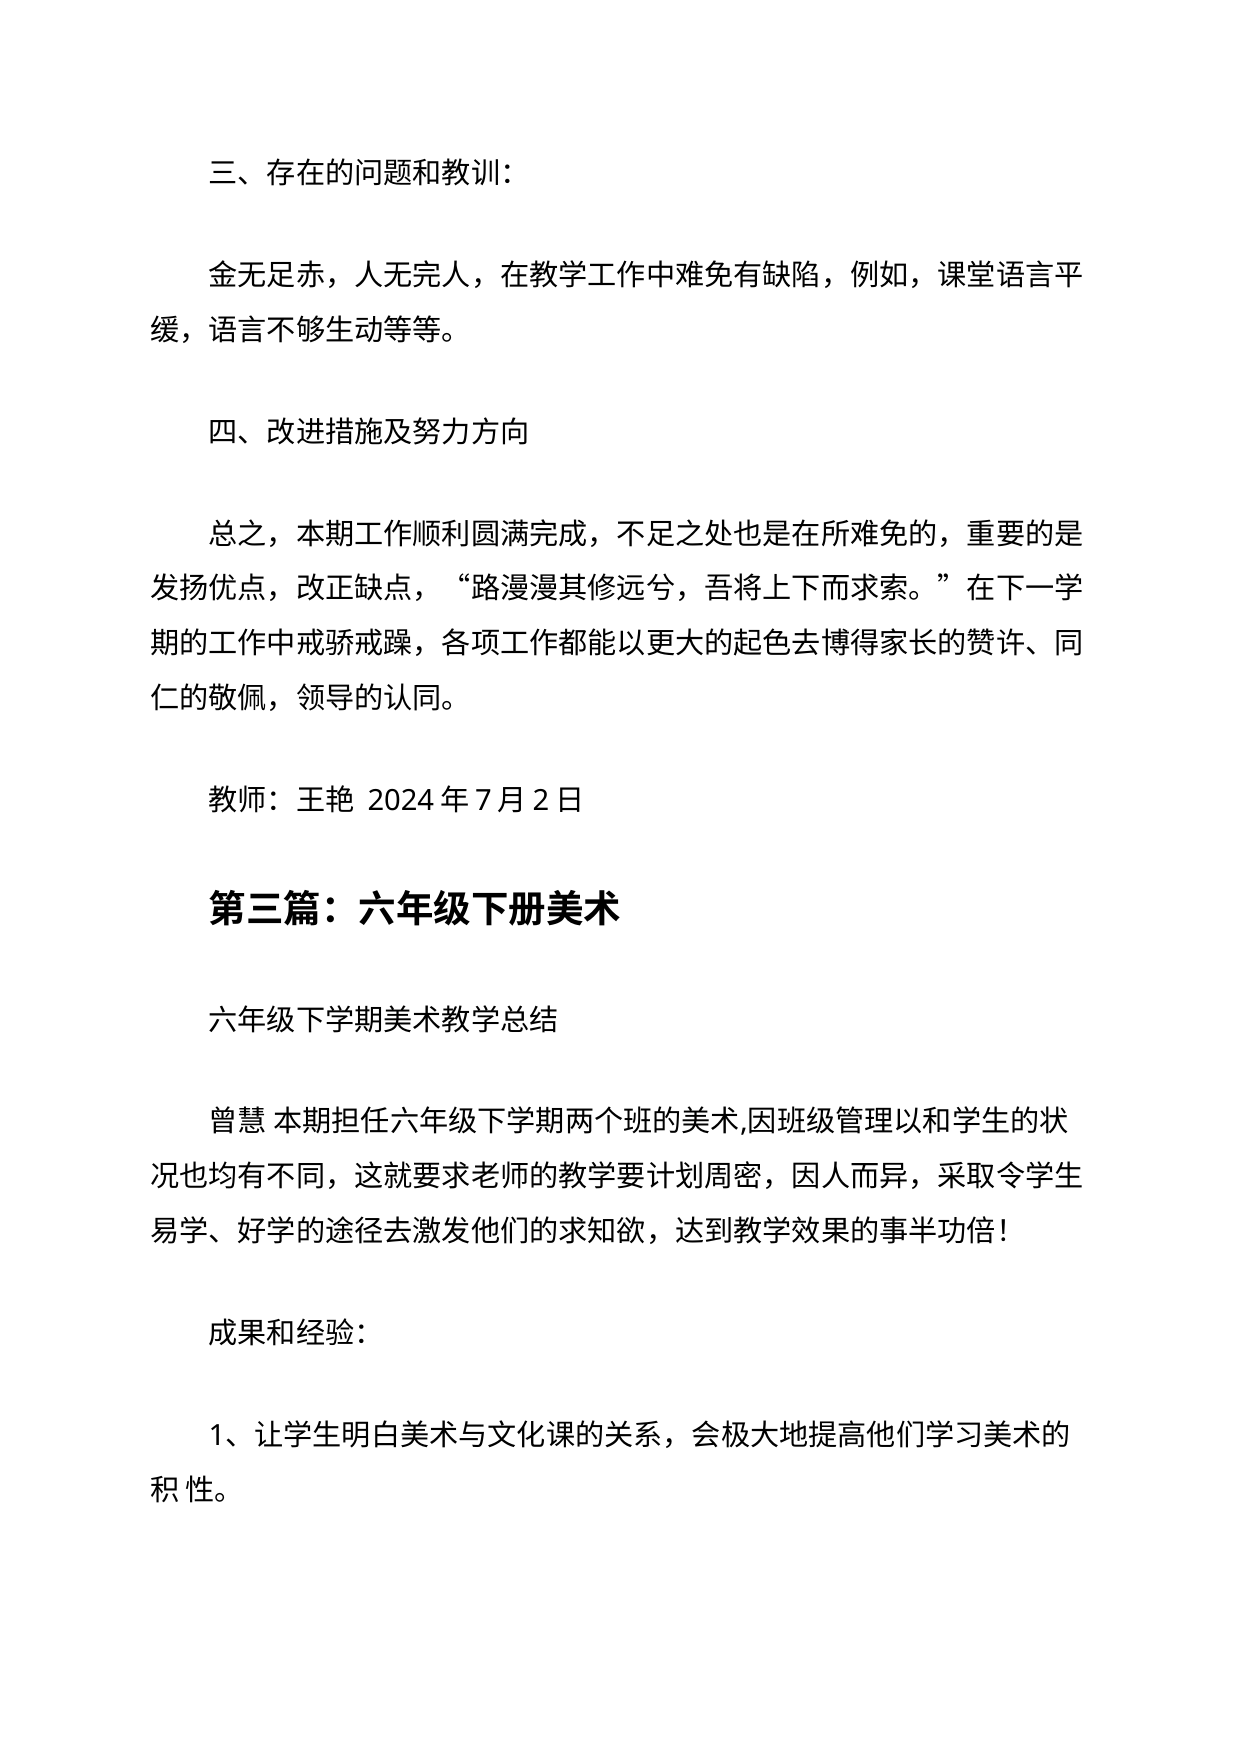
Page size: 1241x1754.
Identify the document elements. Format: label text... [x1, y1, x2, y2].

text 三、存在的问题和教训： [150, 150, 1090, 192]
text 第三篇：六年级下册美术 [150, 879, 1090, 933]
text 曾慧 本期担任六年级下学期两个班的美术,因班级管理以和学生的状况也均有不同，这就要求老师的教学要计划周密，因人而异，采取令学生易学、好学的途径去激发他们的求知欲，达到教学效果的事半功倍！ [150, 1098, 1090, 1250]
text 总之，本期工作顺利圆满完成，不足之处也是在所难免的，重要的是发扬优点，改正缺点，“路漫漫其修远兮，吾将上下而求索。”在下一学期的工作中戒骄戒躁，各项工作都能以更大的起色去博得家长的赞许、同仁的敬佩，领导的认同。 [150, 510, 1090, 717]
text 四、改进措施及努力方向 [150, 408, 1090, 451]
text 六年级下学期美术教学总结 [150, 996, 1090, 1038]
text 教师：王艳 2024年7月2日 [150, 777, 1090, 819]
text 金无足赤，人无完人，在教学工作中难免有缺陷，例如，课堂语言平缓，语言不够生动等等。 [150, 252, 1090, 349]
text 1、让学生明白美术与文化课的关系，会极大地提高他们学习美术的积 性。 [150, 1411, 1090, 1508]
text 成果和经验： [150, 1309, 1090, 1352]
